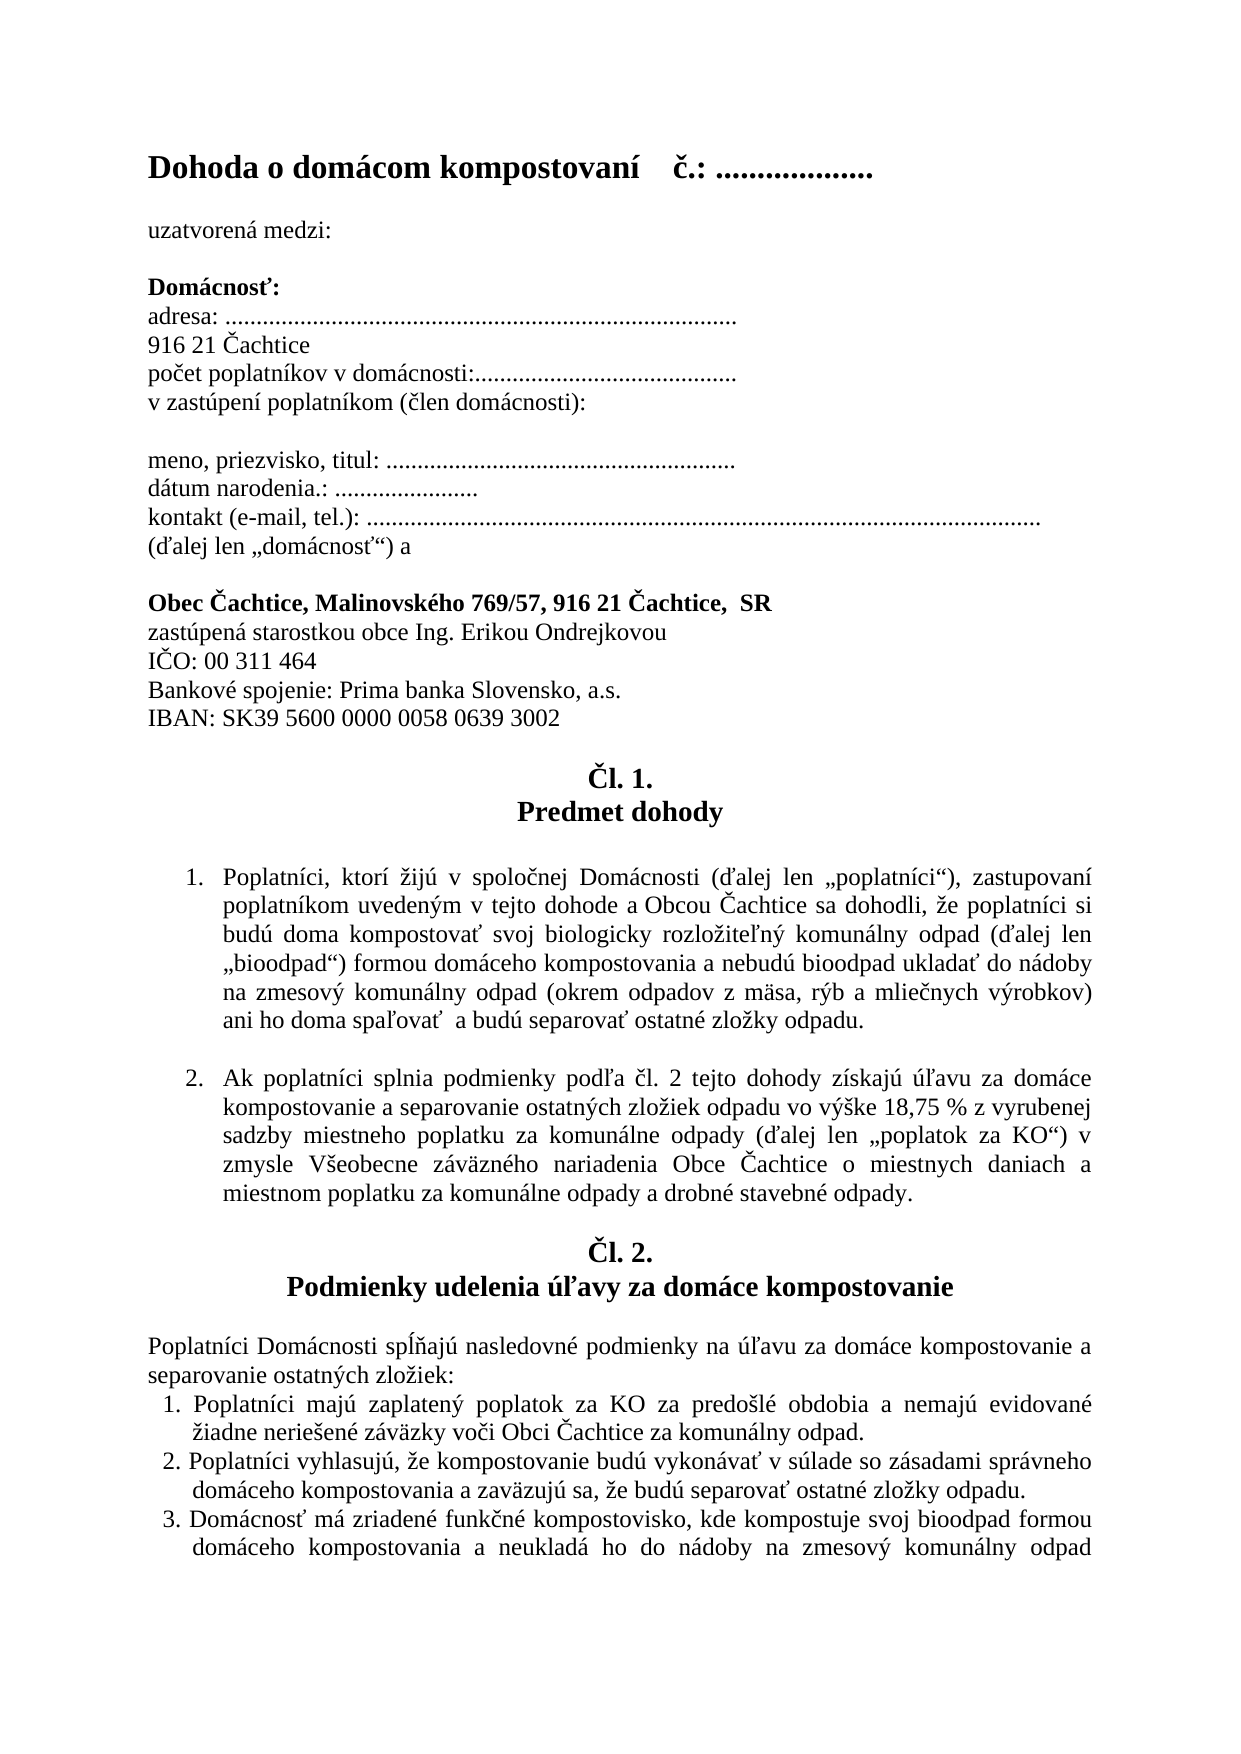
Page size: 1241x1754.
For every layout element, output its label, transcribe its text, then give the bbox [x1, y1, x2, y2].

text 2. Poplatníci vyhlasujú, že kompostovanie budú vykonávať v súlade so zásadami správneho domáceho kompostovania a zaväzujú sa, že budú separovať ostatné zložky odpadu. [162, 1446, 1093, 1504]
text v zastúpení poplatníkom (člen domácnosti): [148, 387, 1093, 416]
text počet poplatníkov v domácnosti:.......................................... [148, 358, 1093, 387]
text (ďalej len „domácnosť“) a [148, 531, 1093, 560]
text IČO: 00 311 464 [148, 646, 1093, 675]
list Ak poplatníci splnia podmienky podľa čl. 2 tejto dohody získajú úľavu za domáce kompostovanie a separovanie ostatných zložiek odpadu vo výške 18,75 % z vyrubenej sadzby miestneho poplatku za komunálne odpady (ďalej len „poplatok za KO“) v zmysle Všeobecne záväzného nariadenia Obce Čachtice o miestnych daniach a miestnom poplatku za komunálne odpady a drobné stavebné odpady. [185, 1063, 1093, 1207]
text Obec Čachtice, Malinovského 769/57, 916 21 Čachtice, SR [148, 588, 1093, 617]
text uzatvorená medzi: [148, 215, 1093, 243]
text meno, priezvisko, titul: ........................................................ [148, 445, 1093, 473]
text Predmet dohody [148, 794, 1093, 828]
text Podmienky udelenia úľavy za domáce kompostovanie [148, 1269, 1093, 1302]
text adresa: .................................................................................. [148, 301, 1093, 330]
text IBAN: SK39 5600 0000 0058 0639 3002 [148, 703, 1093, 732]
text kontakt (e-mail, tel.): ............................................................................................................ [148, 502, 1093, 531]
text Dohoda o domácom kompostovaní č.: ................... [148, 148, 1093, 186]
text 916 21 Čachtice [148, 330, 1093, 358]
text Bankové spojenie: Prima banka Slovensko, a.s. [148, 675, 1093, 703]
text Čl. 1. [148, 761, 1093, 794]
text dátum narodenia.: ....................... [148, 473, 1093, 502]
text Čl. 2. [148, 1235, 1093, 1269]
text zastúpená starostkou obce Ing. Erikou Ondrejkovou [148, 617, 1093, 646]
list Poplatníci, ktorí žijú v spoločnej Domácnosti (ďalej len „poplatníci“), zastupovaní poplatníkom uvedeným v tejto dohode a Obcou Čachtice sa dohodli, že poplatníci si budú doma kompostovať svoj biologicky rozložiteľný komunálny odpad (ďalej len „bioodpad“) formou domáceho kompostovania a nebudú bioodpad ukladať do nádoby na zmesový komunálny odpad (okrem odpadov z mäsa, rýb a mliečnych výrobkov) ani ho doma spaľovať a budú separovať ostatné zložky odpadu. [185, 862, 1093, 1034]
text Domácnosť: [148, 272, 1093, 301]
text Poplatníci Domácnosti spĺňajú nasledovné podmienky na úľavu za domáce kompostovanie a separovanie ostatných zložiek: [148, 1331, 1093, 1389]
text 1. Poplatníci majú zaplatený poplatok za KO za predošlé obdobia a nemajú evidované žiadne neriešené záväzky voči Obci Čachtice za komunálny odpad. [162, 1389, 1093, 1446]
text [162, 1504, 1093, 1561]
